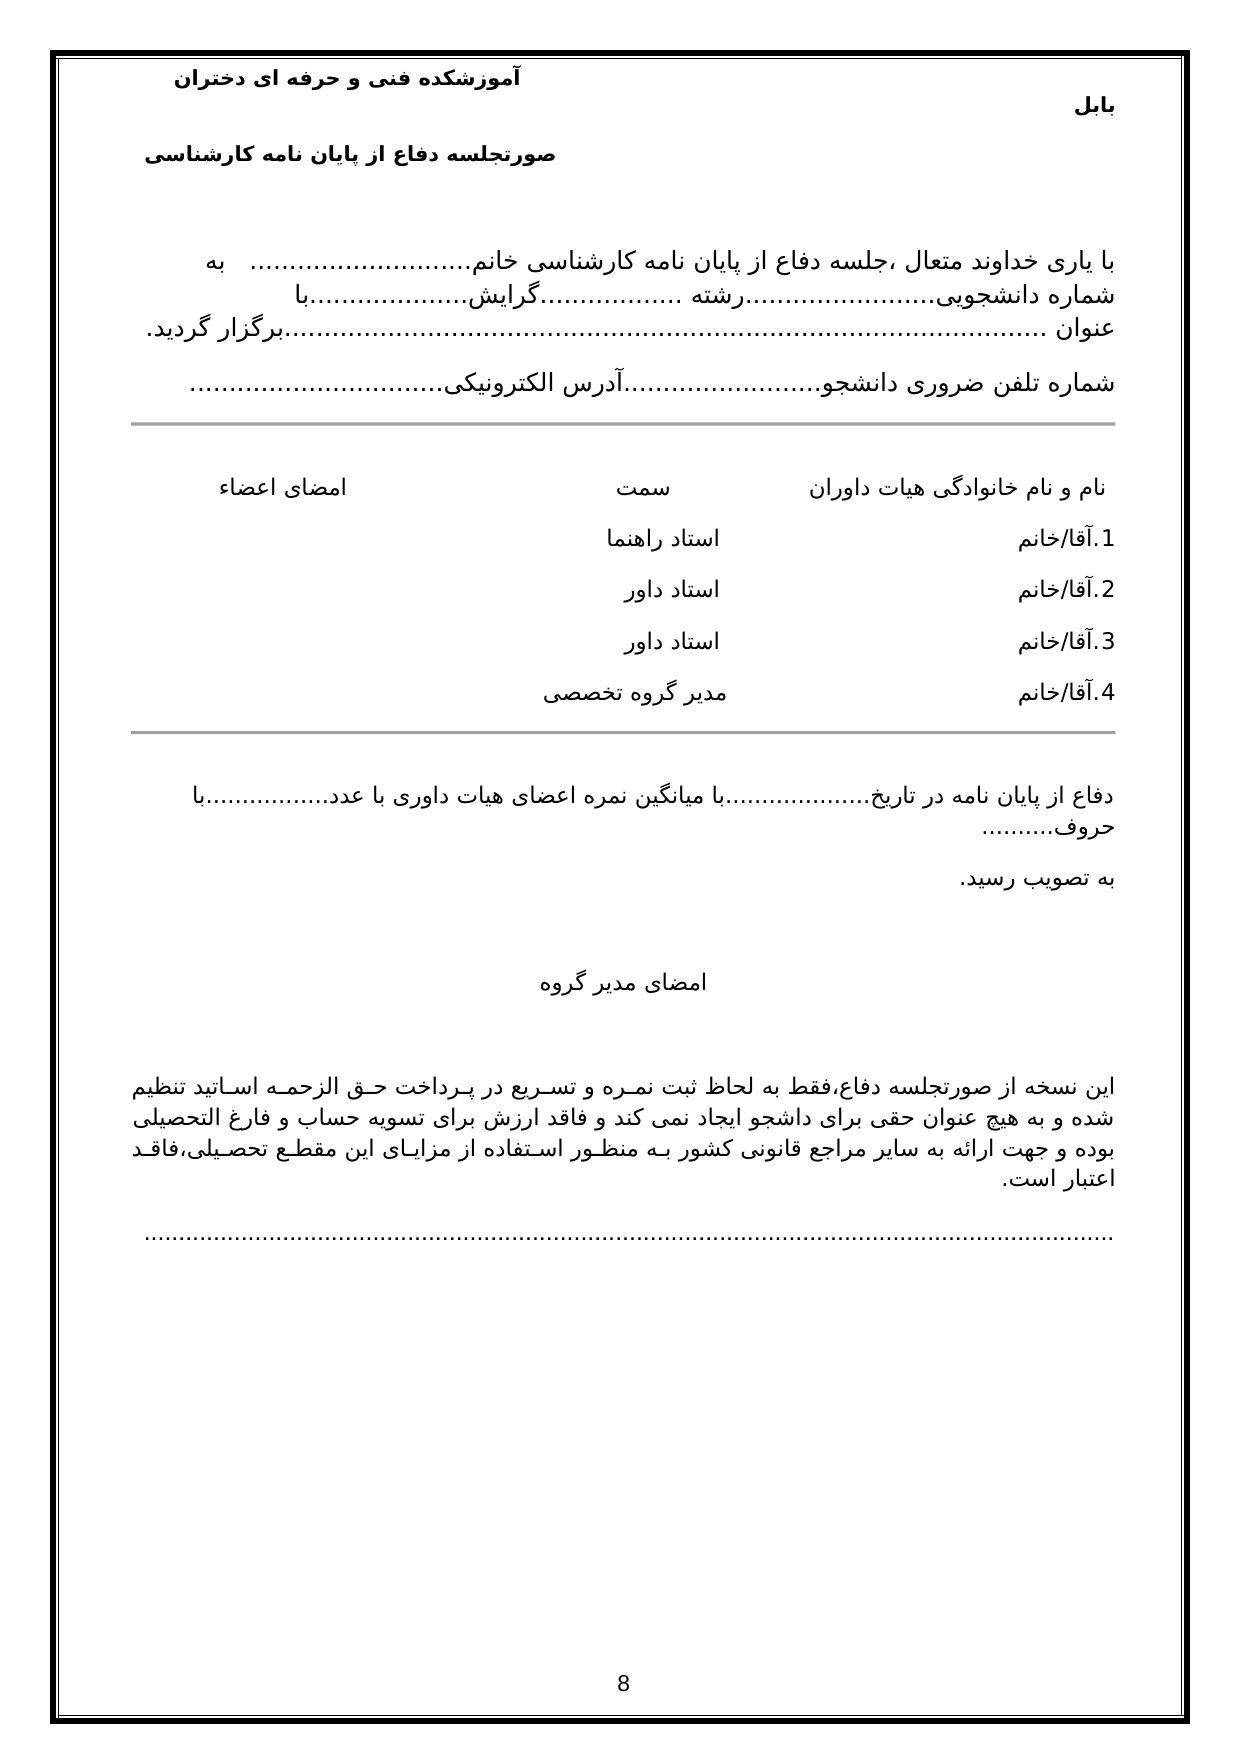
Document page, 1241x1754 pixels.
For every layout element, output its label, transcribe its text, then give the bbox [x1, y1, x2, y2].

text امضای مدیر گروه [131, 969, 1116, 996]
text به تصویب رسید. [131, 864, 1116, 891]
text شماره تلفن ضروری دانشجو.........................آدرس الکترونیکی................................ [131, 368, 1116, 397]
text 4.آقا/خانم مدیر گروه تخصصی [131, 679, 1116, 706]
text 1.آقا/خانم استاد راهنما [131, 525, 1116, 552]
text 3.آقا/خانم استاد داور [131, 628, 1116, 655]
text آموزشکده فنی و حرفه ای دختران بابل [131, 66, 1116, 118]
text دفاع از پایان نامه در تاریخ....................با میانگین نمره اعضای هیات داوری با عدد.................با حروف.......... [131, 782, 1116, 840]
text 2.آقا/خانم استاد داور [131, 577, 1116, 603]
text ............................................................................................................................................ [131, 1217, 1116, 1246]
text این نسخه از صورتجلسه دفاع،فقط به لحاظ ثبت نمره و تسریع در پرداخت حق الزحمه اساتید تنظیم شده و به هیچ عنوان حقی برای داشجو ایجاد نمی کند و فاقد ارزش برای تسویه حساب و فارغ التحصیلی بوده و جهت ارائه به سایر مراجع قانونی کشور به منظور استفاده از مزایای این مقطع تحصیلی،فاقد اعتبار است. [131, 1073, 1116, 1192]
text صورتجلسه دفاع از پایان نامه کارشناسی [131, 142, 1116, 166]
text با یاری خداوند متعال ،جلسه دفاع از پایان نامه کارشناسی خانم............................ به شماره دانشجویی........................رشته ..................گرایش....................با عنوان ................................................................................................برگزار گردید. [131, 247, 1116, 343]
text نام و نام خانوادگی هیات داوران سمت امضای اعضاء [131, 474, 1116, 500]
